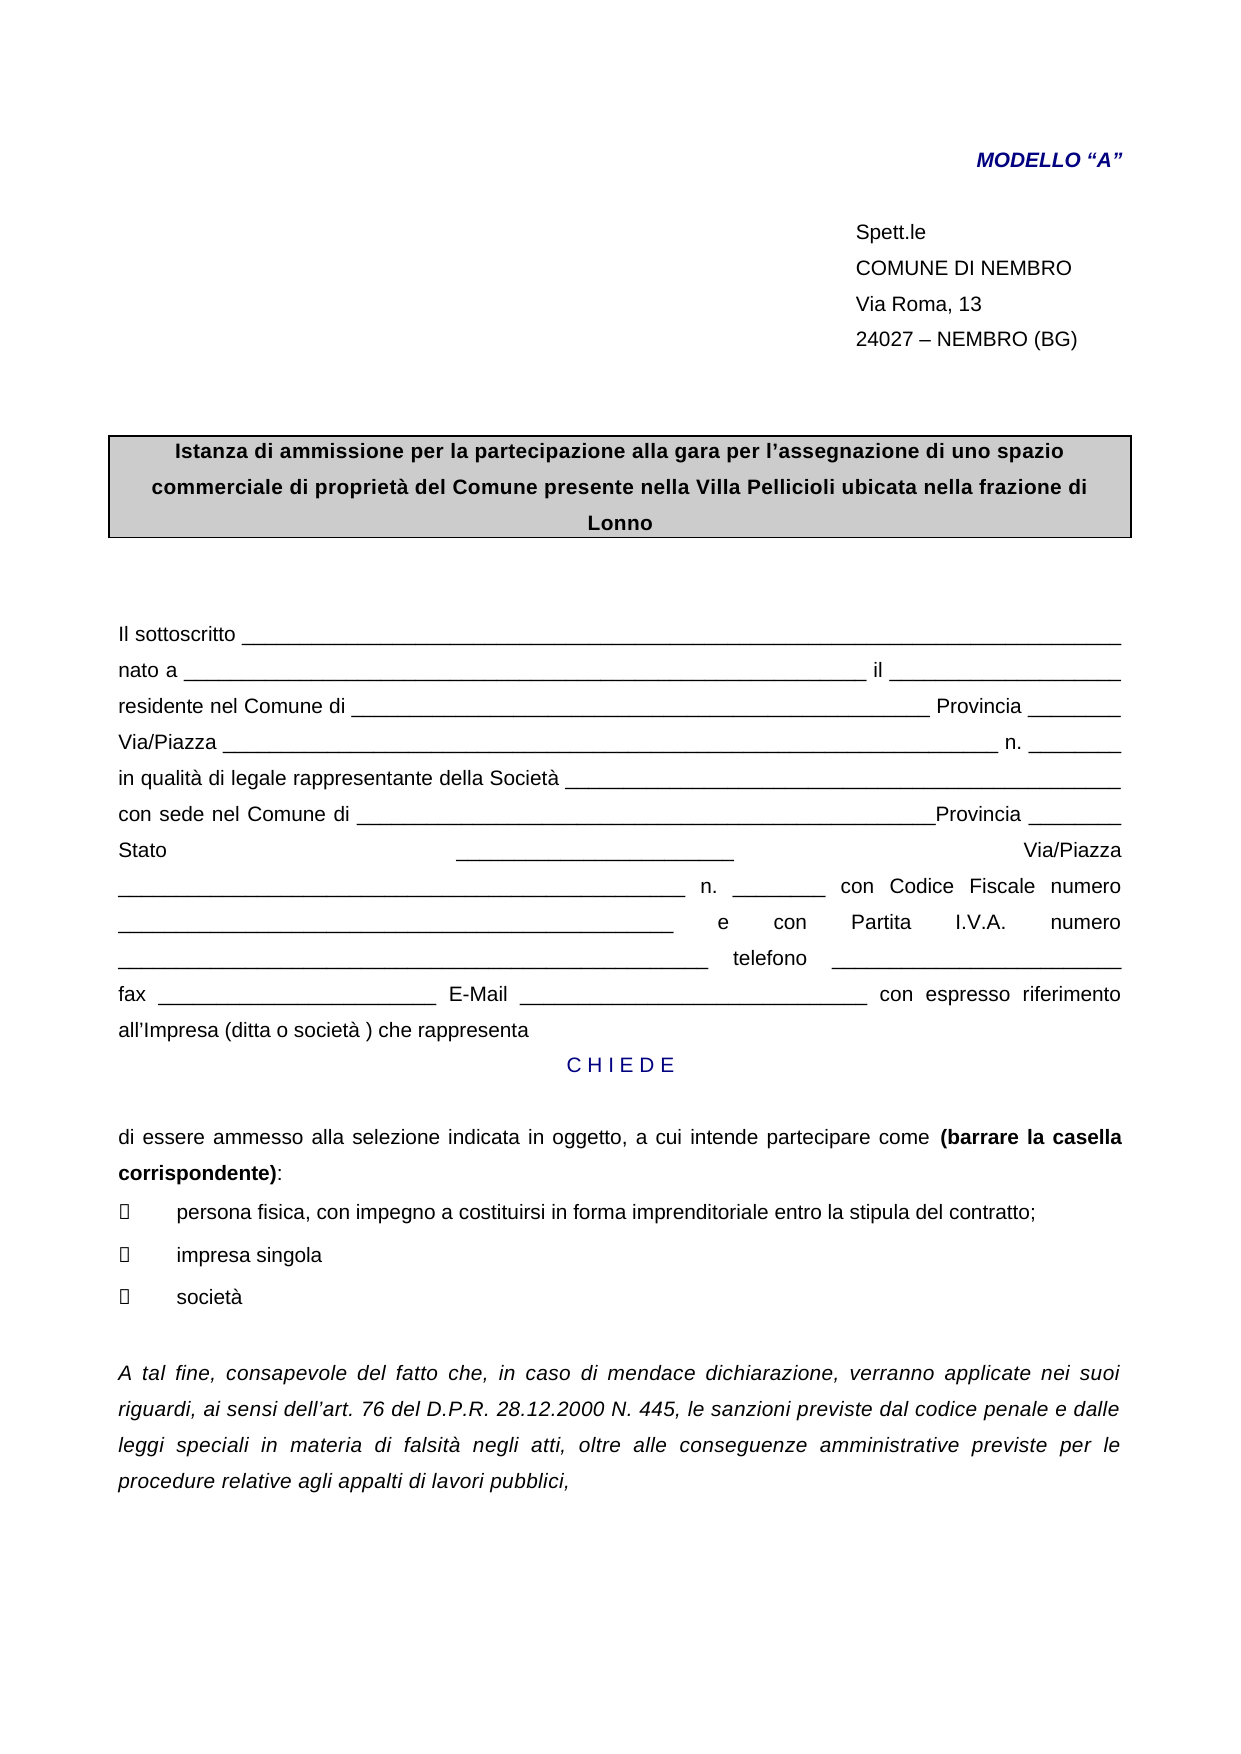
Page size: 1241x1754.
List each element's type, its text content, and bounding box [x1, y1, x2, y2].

text Spett.le [118, 219, 1122, 243]
list persona fisica, con impegno a costituirsi in forma imprenditoriale entro la stipula del contratto; [118, 1197, 1122, 1226]
text A tal fine, consapevole del fatto che, in caso di mendace dichiarazione, verranno applicate nei suoi riguardi, ai sensi dell’art. 76 del D.P.R. 28.12.2000 N. 445, le sanzioni previste dal codice penale e dalle leggi speciali in materia di falsità negli atti, oltre alle conseguenze amministrative previste per le procedure relative agli appalti di lavori pubblici, [118, 1361, 1122, 1493]
text Il sottoscritto ____________________________________________________________________________ nato a ___________________________________________________________ il ____________________ residente nel Comune di __________________________________________________ Provincia ________ Via/Piazza ___________________________________________________________________ n. ________ in qualità di legale rappresentante della Società ________________________________________________ con sede nel Comune di __________________________________________________Provincia ________ Stato ________________________ Via/Piazza _________________________________________________ n. ________ con Codice Fiscale numero ________________________________________________ e con Partita I.V.A. numero ___________________________________________________ telefono _________________________ fax ________________________ E-Mail ______________________________ con espresso riferimento all’Impresa (ditta o società ) che rappresenta [118, 622, 1122, 1041]
text 24027 – NEMBRO (BG) [118, 327, 1122, 351]
text Via Roma, 13 [118, 291, 1122, 315]
text di essere ammesso alla selezione indicata in oggetto, a cui intende partecipare come (barrare la casella corrispondente): [118, 1125, 1122, 1185]
list società [118, 1282, 1122, 1311]
text MODELLO “A” [118, 148, 1122, 172]
text C H I E D E [118, 1053, 1122, 1077]
text COMUNE DI NEMBRO [118, 255, 1122, 279]
list impresa singola [118, 1240, 1122, 1268]
text Istanza di ammissione per la partecipazione alla gara per l’assegnazione di uno spazio commerciale di proprietà del Comune presente nella Villa Pellicioli ubicata nella frazione di Lonno [110, 437, 1130, 537]
